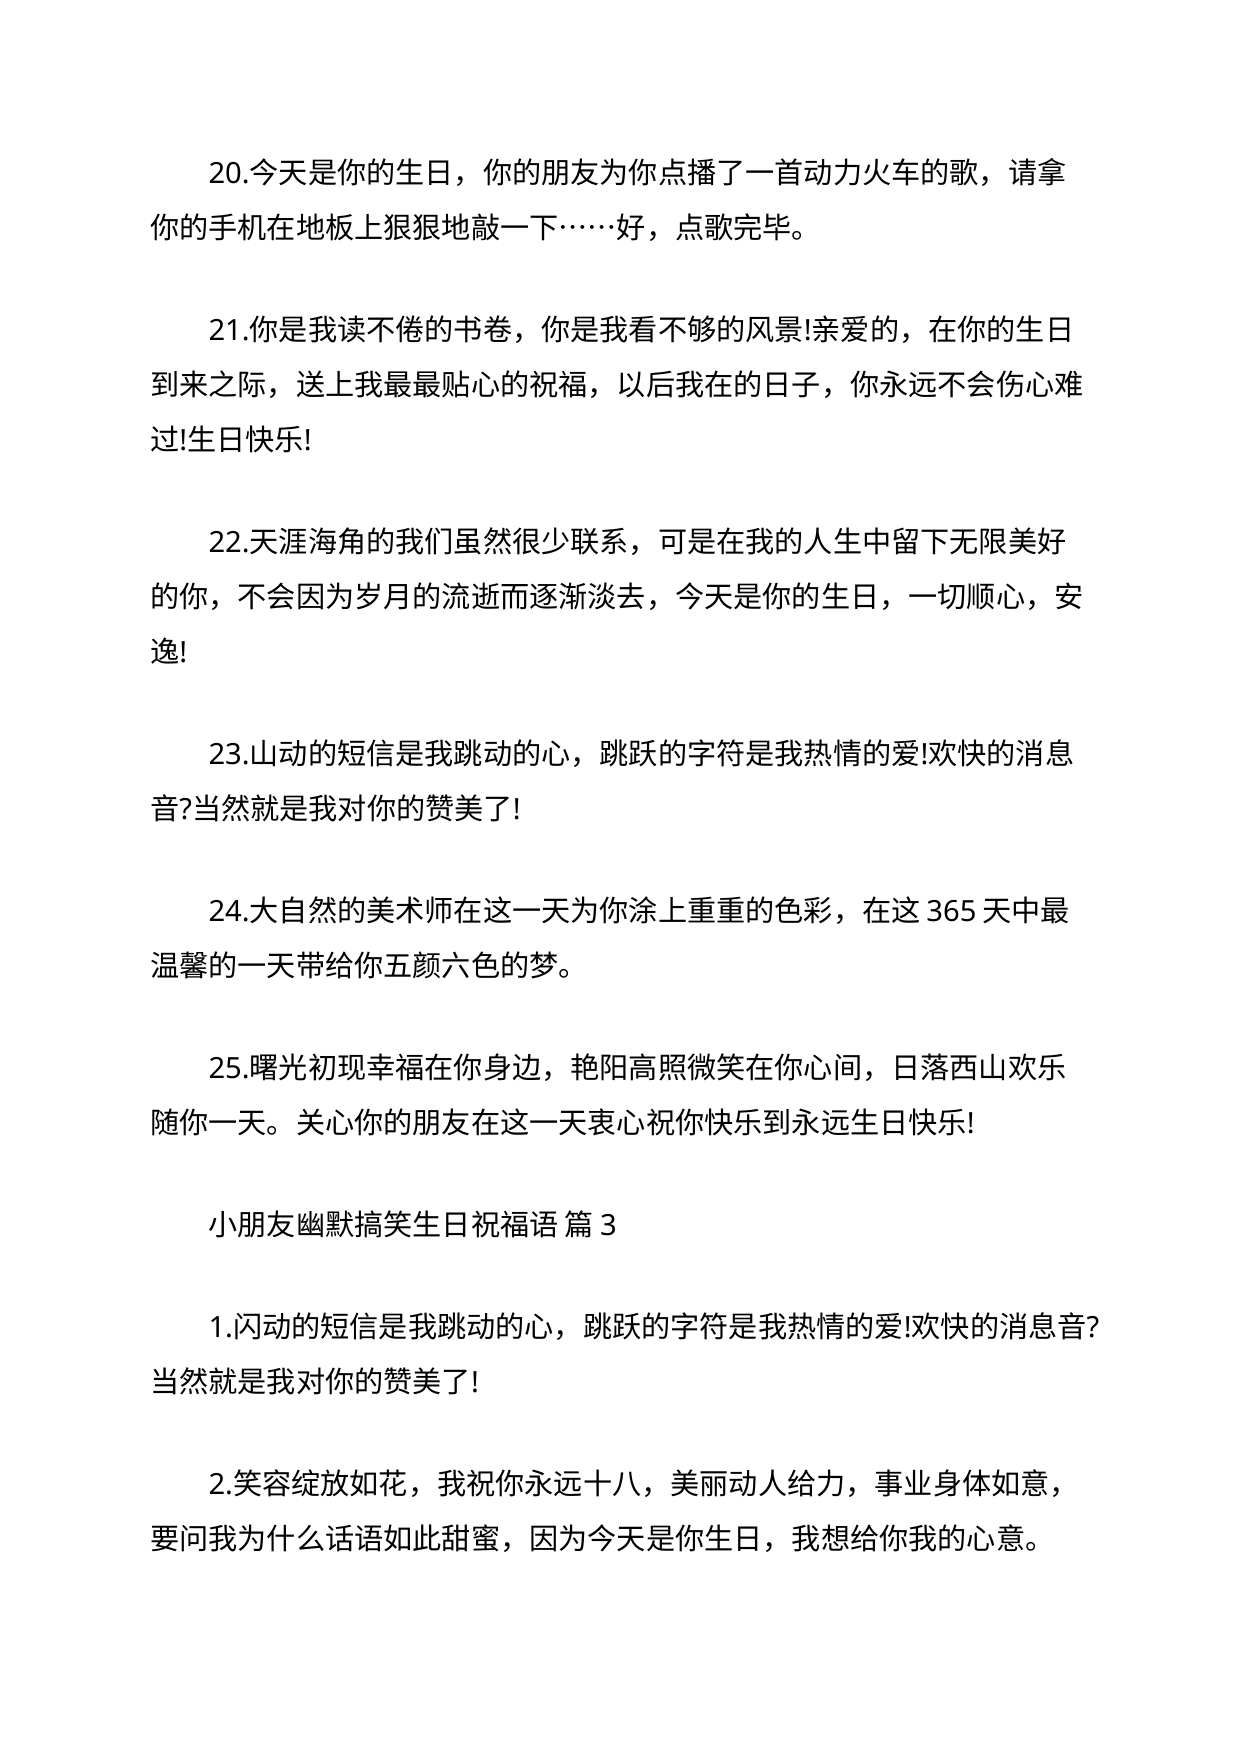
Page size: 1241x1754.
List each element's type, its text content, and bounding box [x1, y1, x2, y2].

text 21.你是我读不倦的书卷，你是我看不够的风景!亲爱的，在你的生日到来之际，送上我最最贴心的祝福，以后我在的日子，你永远不会伤心难过!生日快乐! [150, 307, 1090, 459]
text 23.山动的短信是我跳动的心，跳跃的字符是我热情的爱!欢快的消息音?当然就是我对你的赞美了! [150, 731, 1090, 828]
text 1.闪动的短信是我跳动的心，跳跃的字符是我热情的爱!欢快的消息音?当然就是我对你的赞美了! [150, 1303, 1090, 1401]
text 小朋友幽默搞笑生日祝福语 篇3 [150, 1201, 1090, 1244]
text 22.天涯海角的我们虽然很少联系，可是在我的人生中留下无限美好的你，不会因为岁月的流逝而逐渐淡去，今天是你的生日，一切顺心，安逸! [150, 519, 1090, 671]
text 20.今天是你的生日，你的朋友为你点播了一首动力火车的歌，请拿你的手机在地板上狠狠地敲一下……好，点歌完毕。 [150, 150, 1090, 247]
text 24.大自然的美术师在这一天为你涂上重重的色彩，在这365天中最温馨的一天带给你五颜六色的梦。 [150, 887, 1090, 985]
text 25.曙光初现幸福在你身边，艳阳高照微笑在你心间，日落西山欢乐随你一天。关心你的朋友在这一天衷心祝你快乐到永远生日快乐! [150, 1044, 1090, 1142]
text 2.笑容绽放如花，我祝你永远十八，美丽动人给力，事业身体如意，要问我为什么话语如此甜蜜，因为今天是你生日，我想给你我的心意。 [150, 1460, 1090, 1557]
